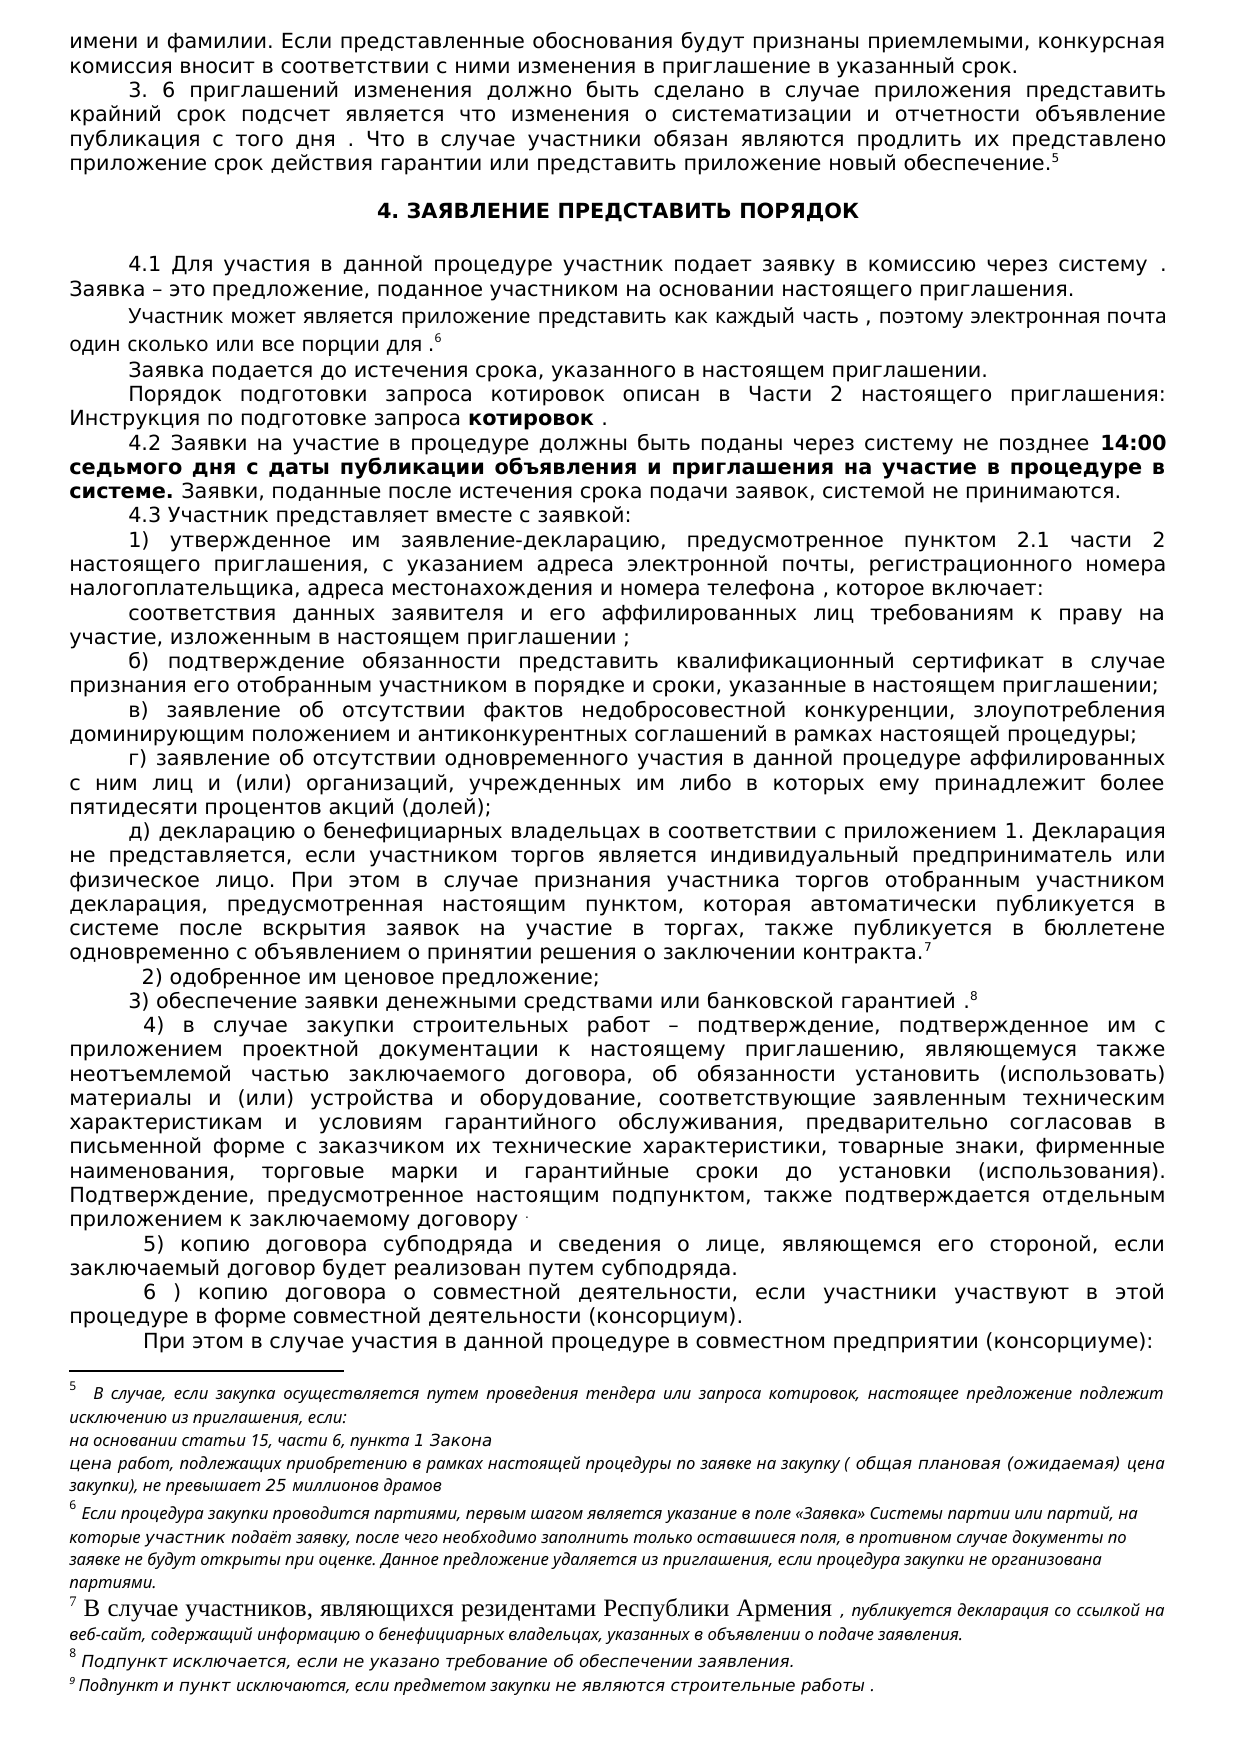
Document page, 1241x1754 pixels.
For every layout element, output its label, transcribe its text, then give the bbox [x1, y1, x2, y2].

text 1) утвержденное им заявление-декларацию, предусмотренное пунктом 2.1 части 2 настоящего приглашения, с указанием адреса электронной почты, регистрационного номера налогоплательщика, адреса местонахождения и номера телефона , которое включает: [69, 528, 1167, 601]
text При этом в случае участия в данной процедуре в совместном предприятии (консорциуме): [69, 1329, 1167, 1353]
text 5) копию договора субподряда и сведения о лице, являющемся его стороной, если заключаемый договор будет реализован путем субподряда. [69, 1232, 1167, 1280]
text 4.3 Участник представляет вместе с заявкой: [69, 503, 1167, 528]
text 3. 6 приглашений изменения должно быть сделано в случае приложения представить крайний срок подсчет является что изменения о систематизации и отчетности объявление публикация с того дня . Что в случае участники обязан являются продлить их представлено приложение срок действия гарантии или представить приложение новый обеспечение. [69, 78, 1167, 175]
text 2) одобренное им ценовое предложение; [69, 965, 1167, 989]
text Участник может является приложение представить как каждый часть , поэтому электронная почта один сколько или все порции для . [69, 301, 1167, 358]
text 3) обеспечение заявки денежными средствами или банковской гарантией . [69, 989, 1167, 1013]
text 4. ЗАЯВЛЕНИЕ ПРЕДСТАВИТЬ ПОРЯДОК [69, 199, 1167, 224]
text б) подтверждение обязанности представить квалификационный сертификат в случае признания его отобранным участником в порядке и сроки, указанные в настоящем приглашении; [69, 649, 1167, 698]
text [69, 29, 1167, 78]
text Порядок подготовки запроса котировок описан в Части 2 настоящего приглашения: Инструкция по подготовке запроса котировок . [69, 382, 1167, 431]
text д) декларацию о бенефициарных владельцах в соответствии с приложением 1. Декларация не представляется, если участником торгов является индивидуальный предприниматель или физическое лицо. При этом в случае признания участника торгов отобранным участником декларация, предусмотренная настоящим пунктом, которая автоматически публикуется в системе после вскрытия заявок на участие в торгах, также публикуется в бюллетене одновременно с объявлением о принятии решения о заключении контракта. [69, 819, 1167, 965]
text 4) в случае закупки строительных работ – подтверждение, подтвержденное им с приложением проектной документации к настоящему приглашению, являющемуся также неотъемлемой частью заключаемого договора, об обязанности установить (использовать) материалы и (или) устройства и оборудование, соответствующие заявленным техническим характеристикам и условиям гарантийного обслуживания, предварительно согласовав в письменной форме с заказчиком их технические характеристики, товарные знаки, фирменные наименования, торговые марки и гарантийные сроки до установки (использования). Подтверждение, предусмотренное настоящим подпунктом, также подтверждается отдельным приложением к заключаемому договору . [69, 1013, 1167, 1232]
text 6 ) копию договора о совместной деятельности, если участники участвуют в этой процедуре в форме совместной деятельности (консорциум). [69, 1280, 1167, 1329]
text в) заявление об отсутствии фактов недобросовестной конкуренции, злоупотребления доминирующим положением и антиконкурентных соглашений в рамках настоящей процедуры; [69, 698, 1167, 746]
text Заявка подается до истечения срока, указанного в настоящем приглашении. [69, 358, 1167, 382]
text соответствия данных заявителя и его аффилированных лиц требованиям к праву на участие, изложенным в настоящем приглашении ; [69, 601, 1167, 649]
text г) заявление об отсутствии одновременного участия в данной процедуре аффилированных с ним лиц и (или) организаций, учрежденных им либо в которых ему принадлежит более пятидесяти процентов акций (долей); [69, 746, 1167, 819]
text 4.1 Для участия в данной процедуре участник подает заявку в комиссию через систему . Заявка – это предложение, поданное участником на основании настоящего приглашения. [69, 252, 1167, 301]
text 4.2 Заявки на участие в процедуре должны быть поданы через систему не позднее 14:00 седьмого дня с даты публикации объявления и приглашения на участие в процедуре в системе. Заявки, поданные после истечения срока подачи заявок, системой не принимаются. [69, 431, 1167, 503]
